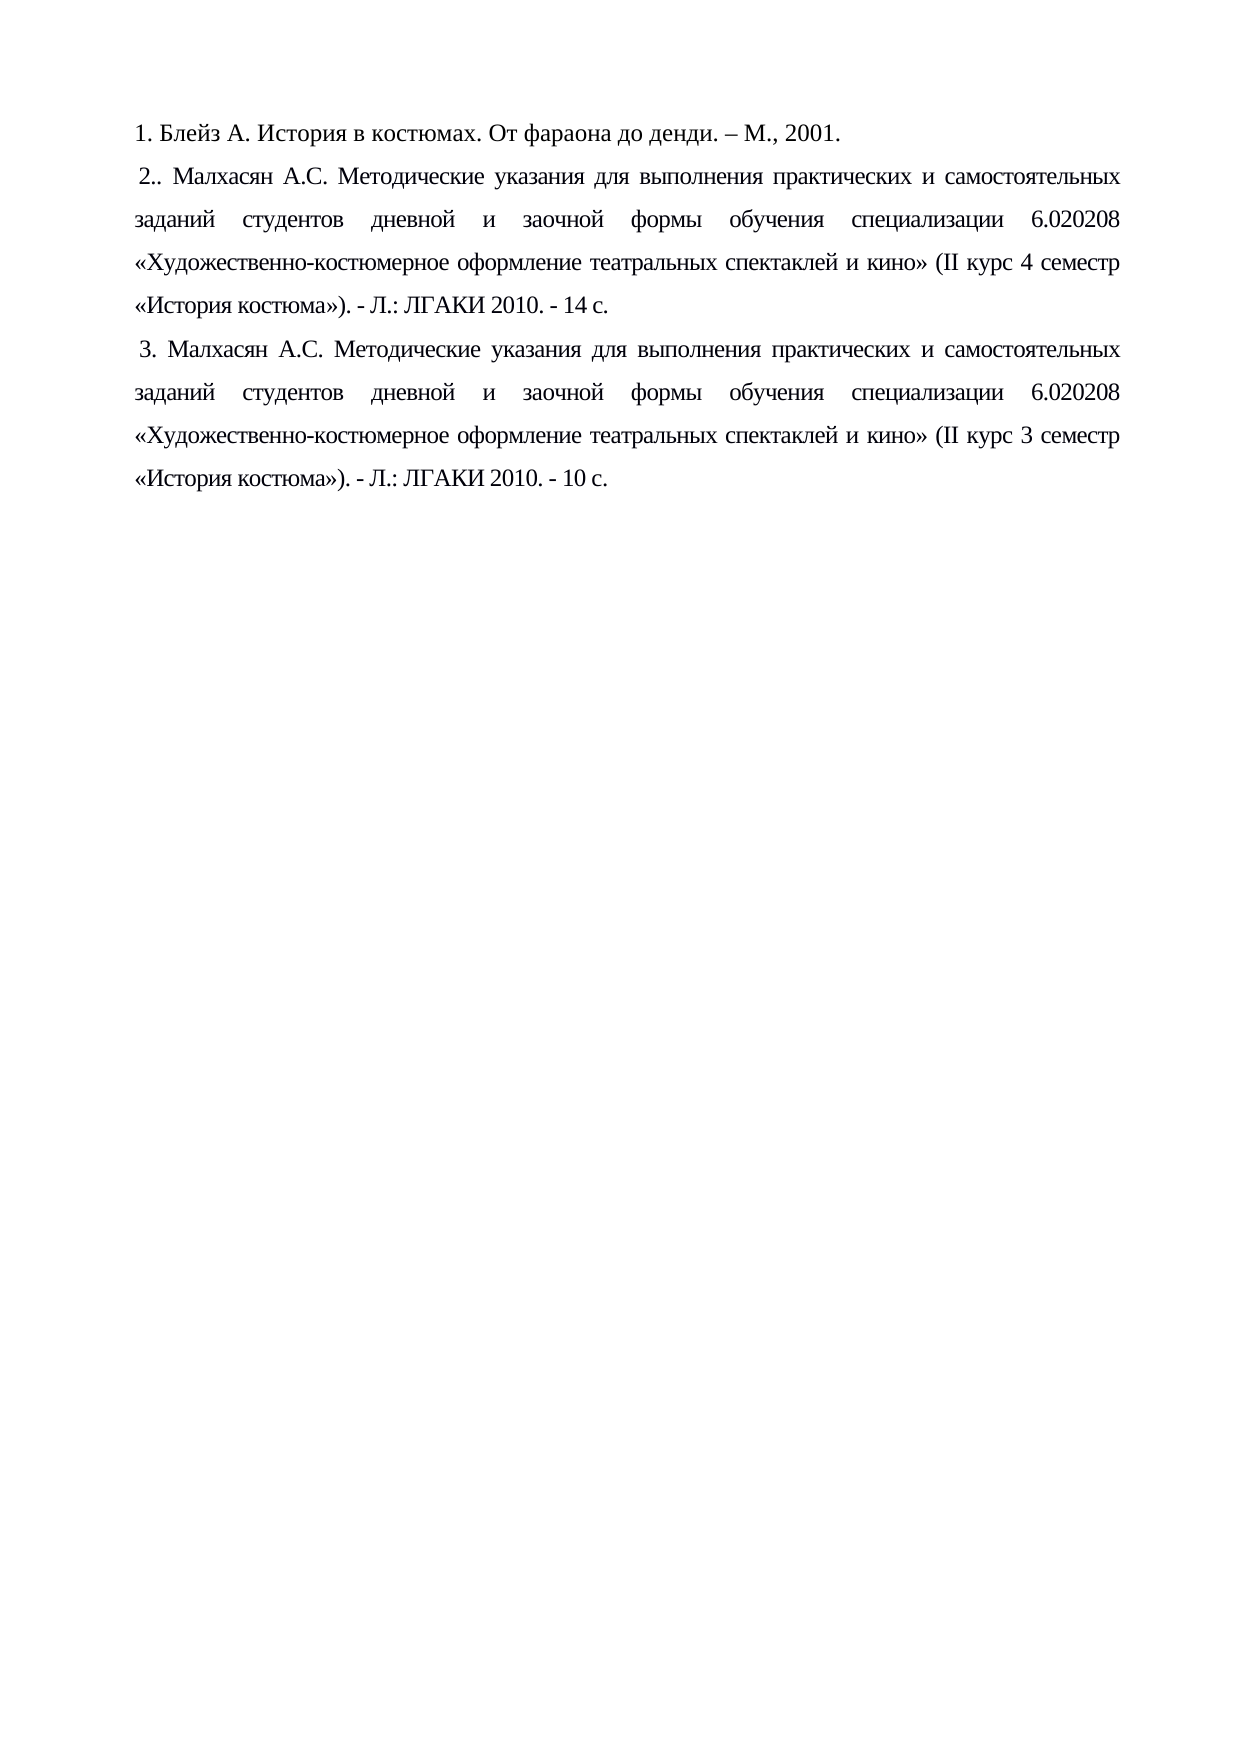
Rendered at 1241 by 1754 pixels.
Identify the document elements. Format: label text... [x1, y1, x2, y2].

text 1. Блейз А. История в костюмах. От фараона до денди. – М., 2001. [97, 118, 1121, 147]
text 2.. Малхасян А.С. Методические указания для выполнения практических и самостоятельных заданий студентов дневной и заочной формы обучения специализации 6.020208 «Художественно-костюмерное оформление театральных спектаклей и кино» (II курс 4 семестр «История костюма»). - Л.: ЛГАКИ 2010. - 14 с. [128, 161, 1121, 319]
text 3. Малхасян А.С. Методические указания для выполнения практических и самостоятельных заданий студентов дневной и заочной формы обучения специализации 6.020208 «Художественно-костюмерное оформление театральных спектаклей и кино» (II курс 3 семестр «История костюма»). - Л.: ЛГАКИ 2010. - 10 с. [128, 334, 1121, 492]
